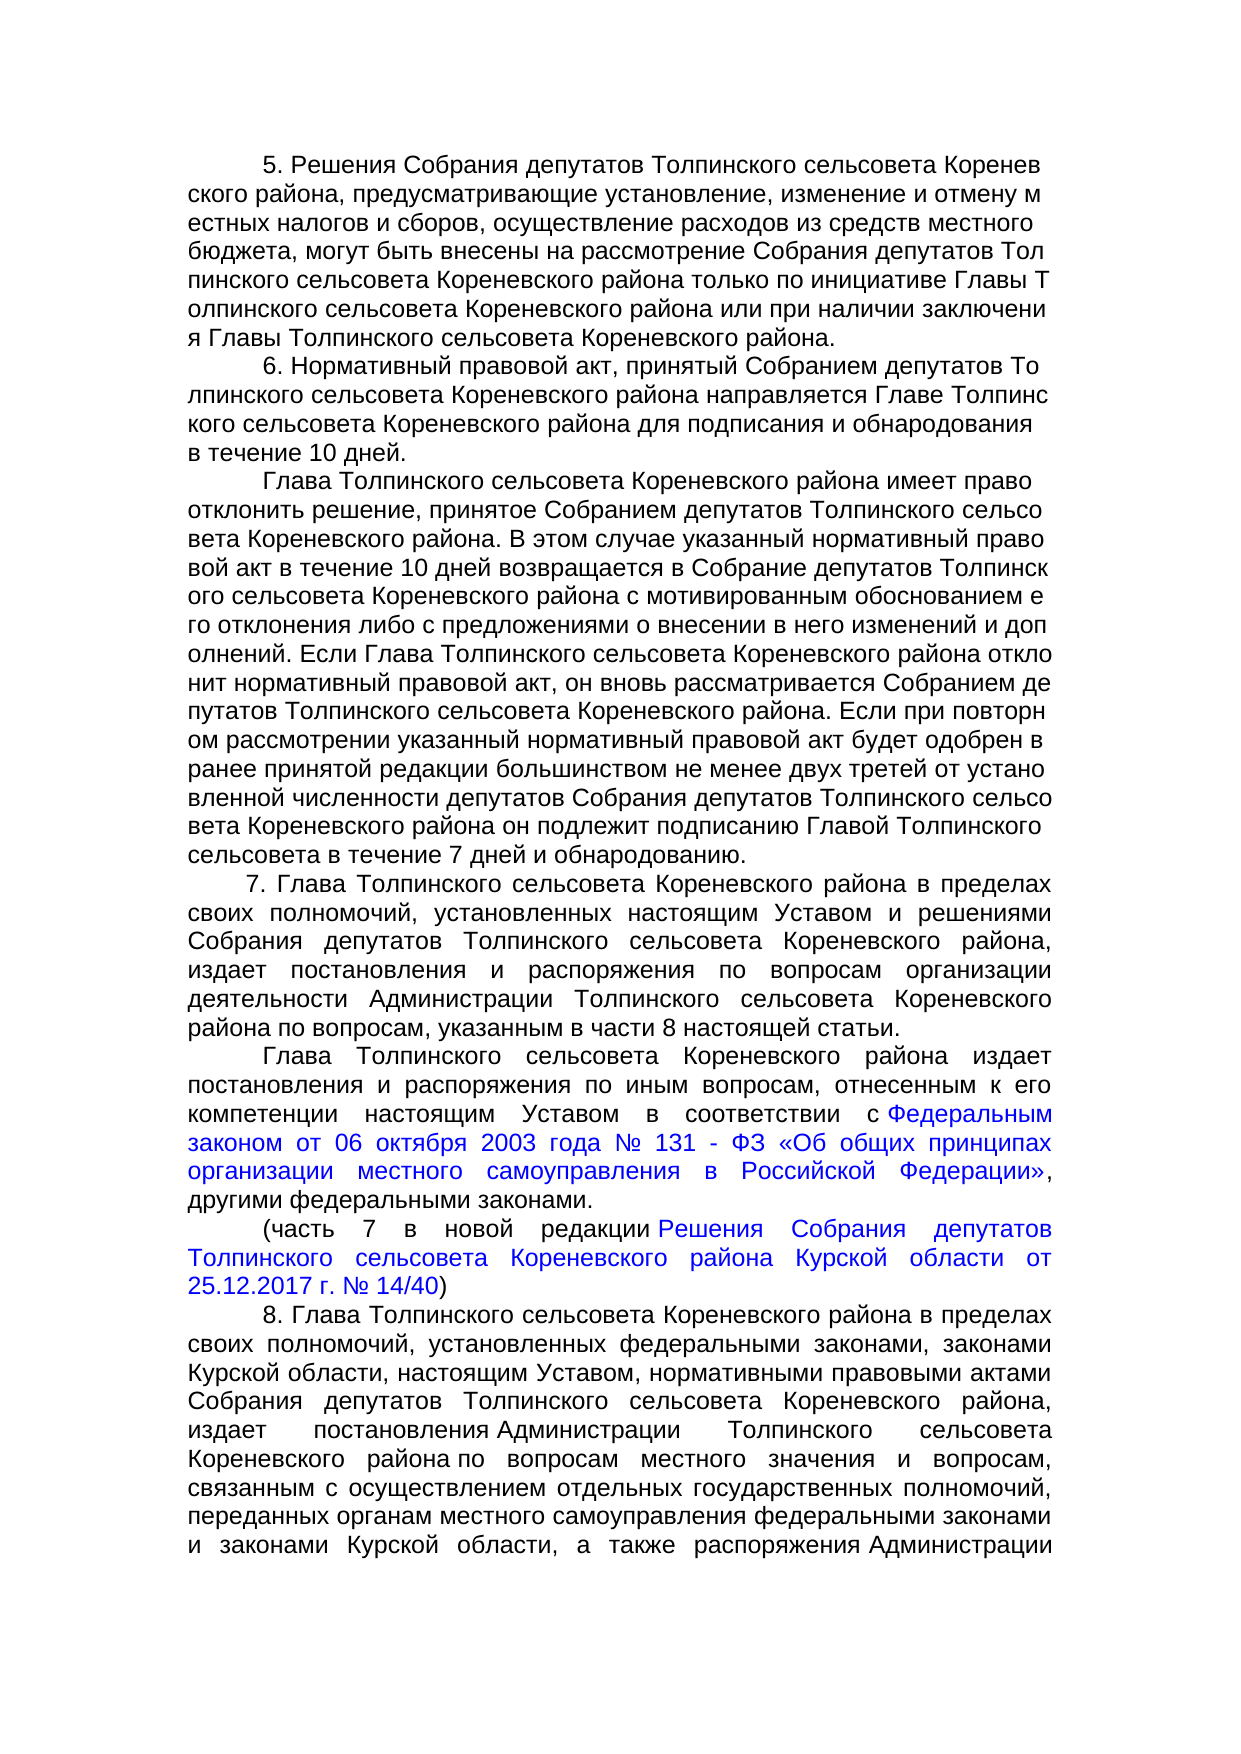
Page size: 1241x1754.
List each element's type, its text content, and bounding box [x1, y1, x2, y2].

text Глава Толпинского сельсовета Кореневского района издает постановления и распоряжения по иным вопросам, отнесенным к его компетенции настоящим Уставом в соответствии с Федеральным законом от 06 октября 2003 года № 131 - ФЗ «Об общих принципах организации местного самоуправления в Российской Федерации», другими федеральными законами. [187, 1041, 1053, 1214]
text (часть 7 в новой редакции Решения Собрания депутатов Толпинского сельсовета Кореневского района Курской области от 25.12.2017 г. № 14/40) [187, 1214, 1053, 1300]
text 6. Нормативный правовой акт, принятый Собранием депутатов Толпинского сельсовета Кореневского района направляется Главе Толпинского сельсовета Кореневского района для подписания и обнародования в течение 10 дней. [187, 351, 1053, 466]
text 5. Решения Собрания депутатов Толпинского сельсовета Кореневского района, предусматривающие установление, изменение и отмену местных налогов и сборов, осуществление расходов из средств местного бюджета, могут быть внесены на рассмотрение Собрания депутатов Толпинского сельсовета Кореневского района только по инициативе Главы Толпинского сельсовета Кореневского района или при наличии заключения Главы Толпинского сельсовета Кореневского района. [187, 150, 1053, 351]
text Глава Толпинского сельсовета Кореневского района имеет право отклонить решение, принятое Собранием депутатов Толпинского сельсовета Кореневского района. В этом случае указанный нормативный правовой акт в течение 10 дней возвращается в Собрание депутатов Толпинского сельсовета Кореневского района с мотивированным обоснованием его отклонения либо с предложениями о внесении в него изменений и дополнений. Если Глава Толпинского сельсовета Кореневского района отклонит нормативный правовой акт, он вновь рассматривается Собранием депутатов Толпинского сельсовета Кореневского района. Если при повторном рассмотрении указанный нормативный правовой акт будет одобрен в ранее принятой редакции большинством не менее двух третей от установленной численности депутатов Собрания депутатов Толпинского сельсовета Кореневского района он подлежит подписанию Главой Толпинского сельсовета в течение 7 дней и обнародованию. [187, 466, 1053, 869]
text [187, 1300, 1053, 1559]
text 7. Глава Толпинского сельсовета Кореневского района в пределах своих полномочий, установленных настоящим Уставом и решениями Собрания депутатов Толпинского сельсовета Кореневского района, издает постановления и распоряжения по вопросам организации деятельности Администрации Толпинского сельсовета Кореневского района по вопросам, указанным в части 8 настоящей статьи. [187, 869, 1053, 1041]
